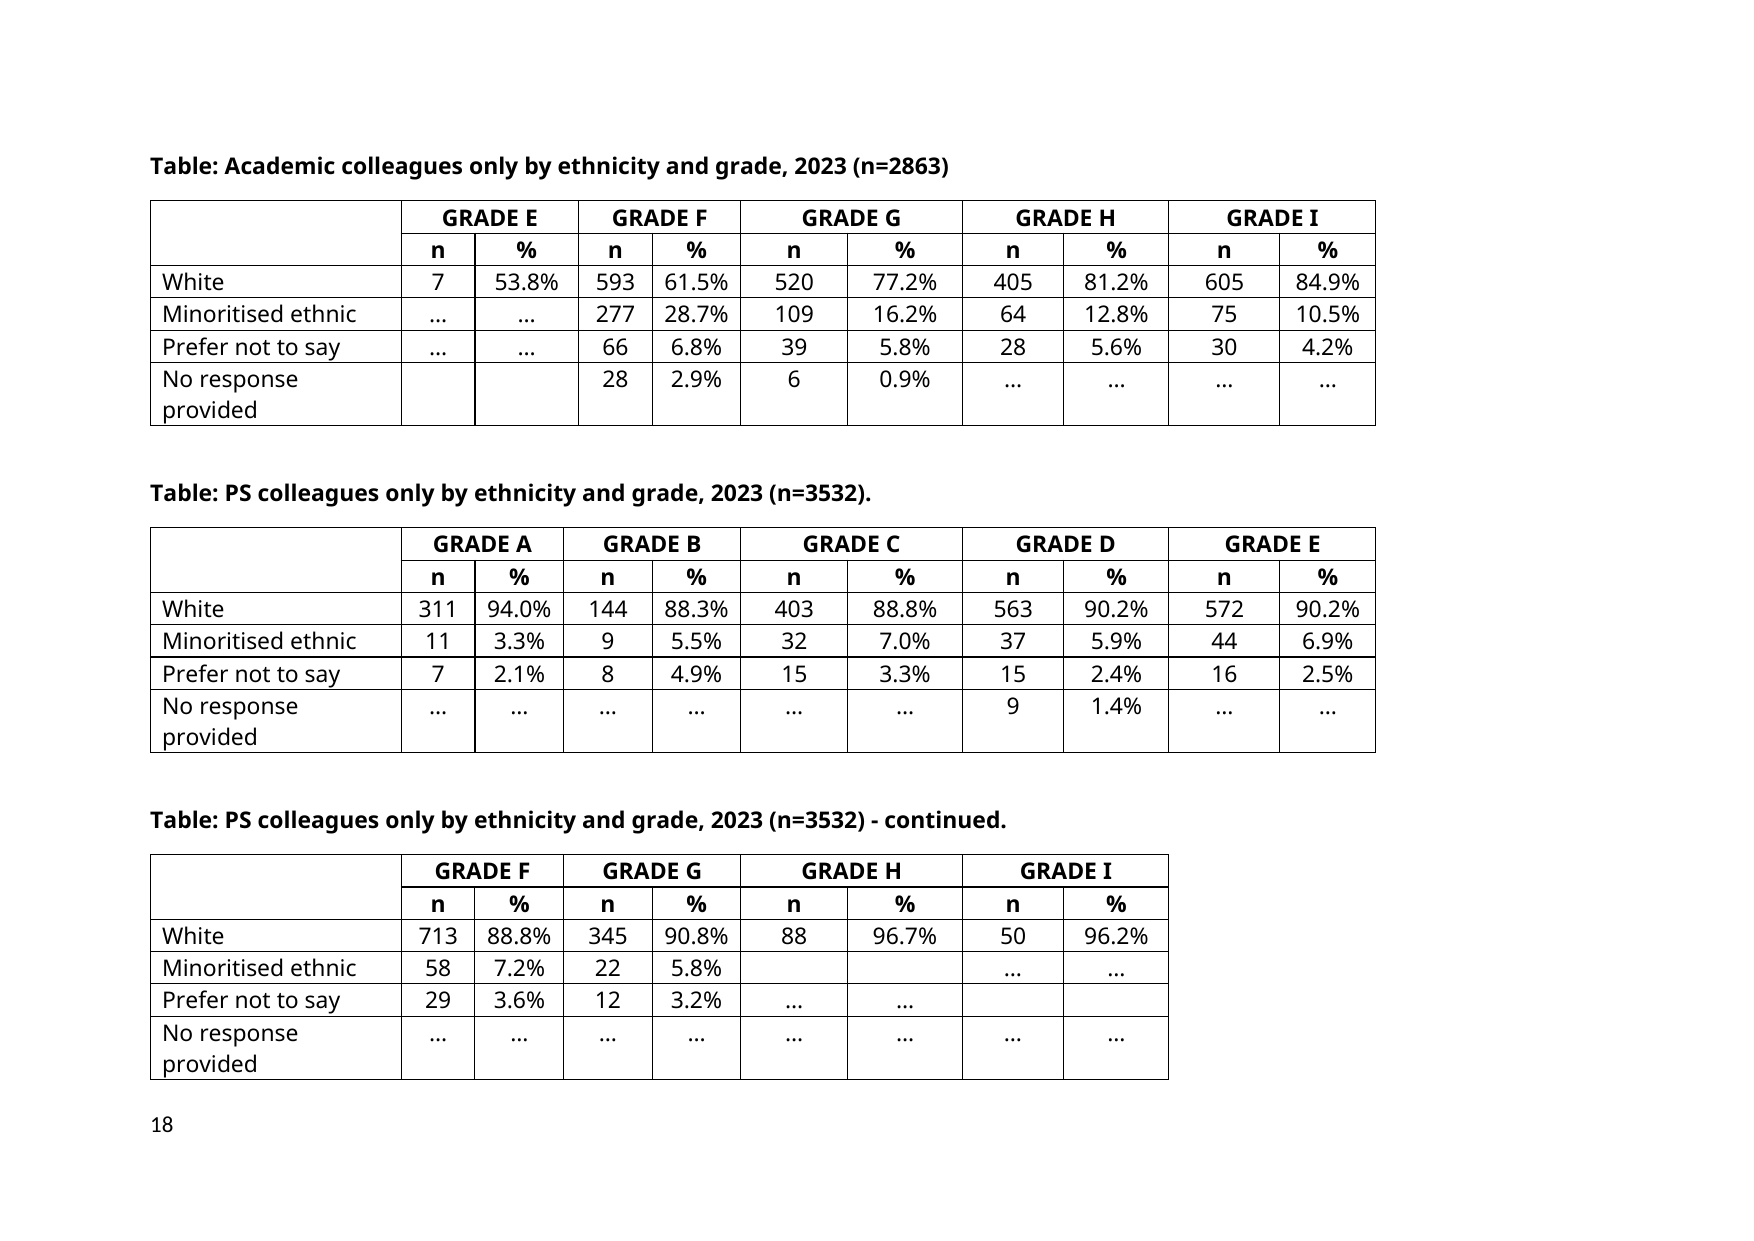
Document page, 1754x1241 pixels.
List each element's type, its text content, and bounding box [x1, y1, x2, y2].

table_cell [476, 363, 578, 425]
table_cell 6 [741, 363, 847, 425]
table_cell 563 [963, 593, 1063, 624]
table_cell 7.0% [848, 625, 962, 656]
table_cell Prefer not to say [151, 984, 401, 1016]
table_cell … [1064, 1017, 1168, 1079]
table_cell 75 [1169, 298, 1279, 329]
table_cell 58 [402, 952, 474, 983]
table_cell Prefer not to say [151, 658, 401, 689]
table_cell 5.5% [653, 625, 740, 656]
table_header GRADE H [741, 855, 962, 886]
table_cell 277 [579, 298, 652, 329]
table_cell [402, 363, 474, 425]
table_cell n [402, 234, 474, 265]
table_cell % [476, 561, 563, 592]
table_cell 7.2% [475, 952, 563, 983]
table_cell 7 [402, 658, 474, 689]
table_header GRADE H [963, 201, 1168, 233]
table_cell 30 [1169, 331, 1279, 362]
table_cell … [848, 984, 962, 1016]
table_cell % [1064, 234, 1168, 265]
table_cell 572 [1169, 593, 1279, 624]
table_cell 3.3% [848, 658, 962, 689]
table_cell 90.8% [653, 920, 740, 951]
table_cell % [1280, 234, 1375, 265]
table_cell … [653, 1017, 740, 1079]
table_cell 5.8% [653, 952, 740, 983]
table_cell [1064, 984, 1168, 1016]
table_cell 5.6% [1064, 331, 1168, 362]
table_cell % [1064, 561, 1168, 592]
table_cell 520 [741, 266, 847, 297]
table_header GRADE E [1169, 528, 1375, 559]
table_cell 3.6% [475, 984, 563, 1016]
table_header [151, 855, 401, 919]
table_cell n [402, 888, 474, 919]
table_cell [741, 952, 847, 983]
table_cell … [848, 1017, 962, 1079]
table_cell 88 [741, 920, 847, 951]
table_cell % [848, 234, 962, 265]
table_cell 15 [963, 658, 1063, 689]
table_cell % [653, 234, 740, 265]
table_header GRADE F [579, 201, 740, 233]
table_cell n [741, 888, 847, 919]
table_header GRADE E [402, 201, 578, 233]
table_cell [848, 952, 962, 983]
table_cell 53.8% [476, 266, 578, 297]
table_cell Minoritised ethnic [151, 952, 401, 983]
table_cell 3.2% [653, 984, 740, 1016]
table_cell … [1064, 952, 1168, 983]
table_cell … [963, 952, 1063, 983]
table_cell 5.8% [848, 331, 962, 362]
table_cell 77.2% [848, 266, 962, 297]
table_cell 2.4% [1064, 658, 1168, 689]
table_cell % [1280, 561, 1375, 592]
table_cell 50 [963, 920, 1063, 951]
table_cell … [741, 984, 847, 1016]
text Table: PS colleagues only by ethnicity and grade, 2023 (n=3532) - continued. [150, 804, 1604, 835]
table_cell 22 [564, 952, 652, 983]
table_cell 15 [741, 658, 847, 689]
table_cell White [151, 920, 401, 951]
table_cell n [741, 234, 847, 265]
table_cell 90.2% [1280, 593, 1375, 624]
table_cell 11 [402, 625, 474, 656]
table_cell n [741, 561, 847, 592]
table_cell 7 [402, 266, 474, 297]
table_header GRADE C [741, 528, 962, 559]
table_cell 37 [963, 625, 1063, 656]
table_header [151, 528, 401, 592]
table_cell … [476, 331, 578, 362]
table_cell % [653, 561, 740, 592]
table_cell 81.2% [1064, 266, 1168, 297]
table_cell … [476, 298, 578, 329]
table_cell … [741, 690, 847, 752]
table_cell % [1064, 888, 1168, 919]
table_cell 9 [963, 690, 1063, 752]
table_cell % [848, 888, 962, 919]
table_cell 10.5% [1280, 298, 1375, 329]
table_cell … [402, 298, 474, 329]
table_cell … [1169, 363, 1279, 425]
table_cell 8 [564, 658, 652, 689]
table_cell 16 [1169, 658, 1279, 689]
table_cell … [475, 1017, 563, 1079]
table_cell 94.0% [476, 593, 563, 624]
table_cell 96.2% [1064, 920, 1168, 951]
table_cell 61.5% [653, 266, 740, 297]
table_cell 29 [402, 984, 474, 1016]
table_cell … [1169, 690, 1279, 752]
table_cell … [402, 1017, 474, 1079]
table_cell n [1169, 561, 1279, 592]
text Table: Academic colleagues only by ethnicity and grade, 2023 (n=2863) [150, 150, 1604, 181]
table_cell n [963, 561, 1063, 592]
table_cell % [848, 561, 962, 592]
table_cell n [963, 234, 1063, 265]
table_header [151, 201, 401, 265]
table_cell 2.5% [1280, 658, 1375, 689]
table_header GRADE G [564, 855, 740, 886]
table_cell % [476, 234, 578, 265]
table_cell 90.2% [1064, 593, 1168, 624]
table_cell 4.9% [653, 658, 740, 689]
table_cell 713 [402, 920, 474, 951]
table_cell … [402, 690, 474, 752]
table_cell White [151, 266, 401, 297]
table_cell n [564, 561, 652, 592]
table_cell … [1280, 363, 1375, 425]
table_cell No response provided [151, 690, 401, 752]
table_cell 12 [564, 984, 652, 1016]
table_cell 96.7% [848, 920, 962, 951]
table_cell … [476, 690, 563, 752]
table_header GRADE D [963, 528, 1168, 559]
table_cell 28 [963, 331, 1063, 362]
table_cell 109 [741, 298, 847, 329]
table_cell Minoritised ethnic [151, 625, 401, 656]
table_cell … [1064, 363, 1168, 425]
table_cell 403 [741, 593, 847, 624]
table_cell n [402, 561, 474, 592]
table_cell Prefer not to say [151, 331, 401, 362]
table_cell 88.8% [475, 920, 563, 951]
table_cell 32 [741, 625, 847, 656]
table_cell 28 [579, 363, 652, 425]
table_cell … [848, 690, 962, 752]
table_cell … [963, 363, 1063, 425]
table_cell … [741, 1017, 847, 1079]
table_cell 84.9% [1280, 266, 1375, 297]
table_cell 0.9% [848, 363, 962, 425]
table_cell 6.9% [1280, 625, 1375, 656]
table_cell … [564, 1017, 652, 1079]
table_cell 64 [963, 298, 1063, 329]
table_cell Minoritised ethnic [151, 298, 401, 329]
table_cell n [963, 888, 1063, 919]
table_cell n [579, 234, 652, 265]
table_cell 3.3% [476, 625, 563, 656]
table_header GRADE B [564, 528, 740, 559]
table_cell % [475, 888, 563, 919]
table_cell n [564, 888, 652, 919]
table_header GRADE A [402, 528, 563, 559]
table_cell 2.1% [476, 658, 563, 689]
table_cell 39 [741, 331, 847, 362]
table_cell 6.8% [653, 331, 740, 362]
table_cell … [1280, 690, 1375, 752]
table_cell 88.3% [653, 593, 740, 624]
table_cell 605 [1169, 266, 1279, 297]
table_cell … [564, 690, 652, 752]
table_cell 88.8% [848, 593, 962, 624]
table_cell 144 [564, 593, 652, 624]
table_cell n [1169, 234, 1279, 265]
table_cell White [151, 593, 401, 624]
text Table: PS colleagues only by ethnicity and grade, 2023 (n=3532). [150, 477, 1604, 508]
table_cell 66 [579, 331, 652, 362]
table_cell 16.2% [848, 298, 962, 329]
table_cell … [402, 331, 474, 362]
table_cell 28.7% [653, 298, 740, 329]
table_cell 12.8% [1064, 298, 1168, 329]
table_cell 5.9% [1064, 625, 1168, 656]
table_header GRADE I [1169, 201, 1375, 233]
table_cell 593 [579, 266, 652, 297]
table_cell No response provided [151, 1017, 401, 1079]
table_cell 2.9% [653, 363, 740, 425]
table_header GRADE G [741, 201, 962, 233]
table_cell 405 [963, 266, 1063, 297]
table_cell 345 [564, 920, 652, 951]
table_cell 4.2% [1280, 331, 1375, 362]
table_cell % [653, 888, 740, 919]
table_cell 311 [402, 593, 474, 624]
table_cell … [653, 690, 740, 752]
table_cell 44 [1169, 625, 1279, 656]
table_cell 1.4% [1064, 690, 1168, 752]
table_cell [963, 984, 1063, 1016]
table_cell No response provided [151, 363, 401, 425]
table_header GRADE F [402, 855, 563, 886]
table_cell … [963, 1017, 1063, 1079]
table_header GRADE I [963, 855, 1168, 886]
table_cell 9 [564, 625, 652, 656]
